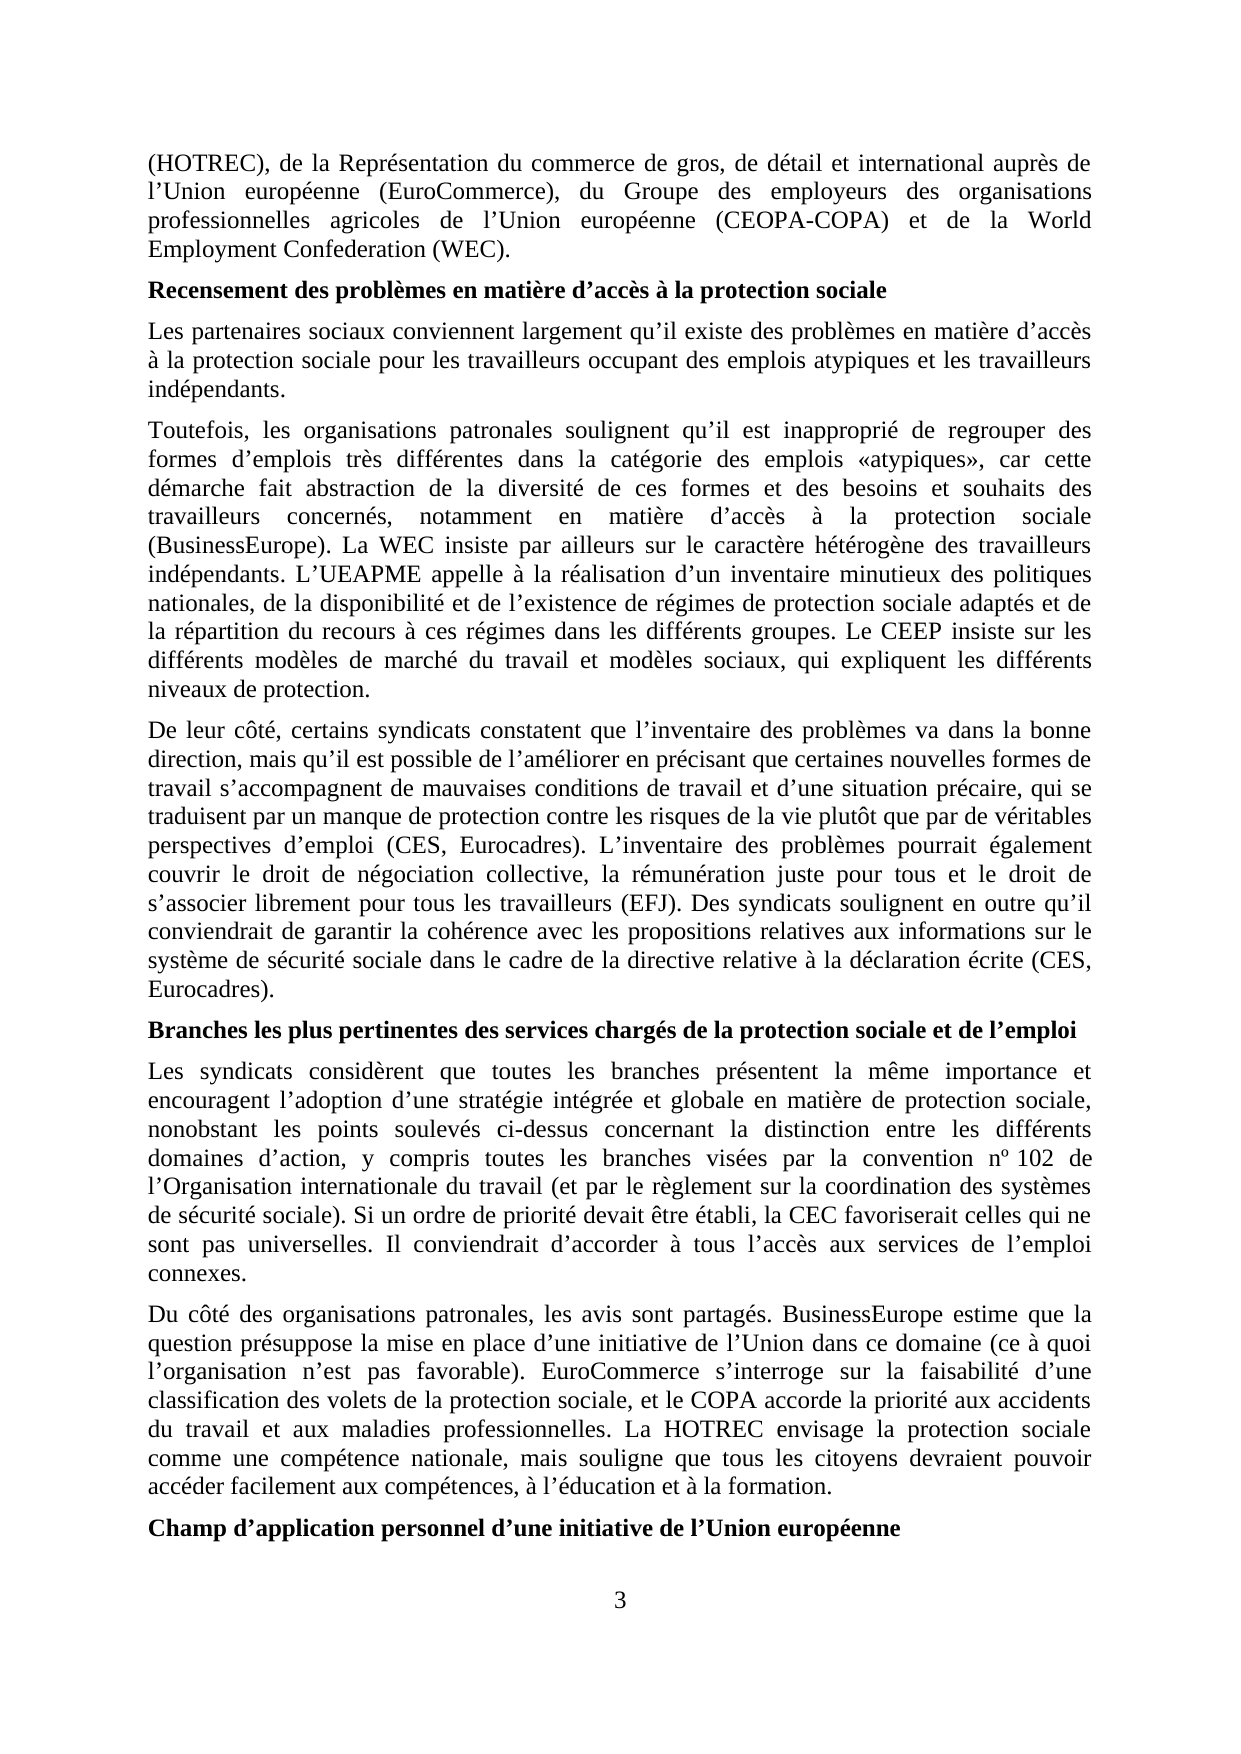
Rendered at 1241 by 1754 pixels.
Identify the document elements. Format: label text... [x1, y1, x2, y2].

text Du côté des organisations patronales, les avis sont partagés. BusinessEurope estime que la question présuppose la mise en place d’une initiative de l’Union dans ce domaine (ce à quoi l’organisation n’est pas favorable). EuroCommerce s’interroge sur la faisabilité d’une classification des volets de la protection sociale, et le COPA accorde la priorité aux accidents du travail et aux maladies professionnelles. La HOTREC envisage la protection sociale comme une compétence nationale, mais souligne que tous les citoyens devraient pouvoir accéder facilement aux compétences, à l’éducation et à la formation. [148, 1299, 1093, 1500]
text Les syndicats considèrent que toutes les branches présentent la même importance et encouragent l’adoption d’une stratégie intégrée et globale en matière de protection sociale, nonobstant les points soulevés ci-dessus concernant la distinction entre les différents domaines d’action, y compris toutes les branches visées par la convention nº 102 de l’Organisation internationale du travail (et par le règlement sur la coordination des systèmes de sécurité sociale). Si un ordre de priorité devait être établi, la CEC favoriserait celles qui ne sont pas universelles. Il conviendrait d’accorder à tous l’accès aux services de l’emploi connexes. [148, 1056, 1093, 1286]
text Recensement des problèmes en matière d’accès à la protection sociale [148, 275, 1093, 304]
text Toutefois, les organisations patronales soulignent qu’il est inapproprié de regrouper des formes d’emplois très différentes dans la catégorie des emplois «atypiques», car cette démarche fait abstraction de la diversité de ces formes et des besoins et souhaits des travailleurs concernés, notamment en matière d’accès à la protection sociale (BusinessEurope). La WEC insiste par ailleurs sur le caractère hétérogène des travailleurs indépendants. L’UEAPME appelle à la réalisation d’un inventaire minutieux des politiques nationales, de la disponibilité et de l’existence de régimes de protection sociale adaptés et de la répartition du recours à ces régimes dans les différents groupes. Le CEEP insiste sur les différents modèles de marché du travail et modèles sociaux, qui expliquent les différents niveaux de protection. [148, 415, 1093, 703]
text Branches les plus pertinentes des services chargés de la protection sociale et de l’emploi [148, 1015, 1093, 1044]
text De leur côté, certains syndicats constatent que l’inventaire des problèmes va dans la bonne direction, mais qu’il est possible de l’améliorer en précisant que certaines nouvelles formes de travail s’accompagnent de mauvaises conditions de travail et d’une situation précaire, qui se traduisent par un manque de protection contre les risques de la vie plutôt que par de véritables perspectives d’emploi (CES, Eurocadres). L’inventaire des problèmes pourrait également couvrir le droit de négociation collective, la rémunération juste pour tous et le droit de s’associer librement pour tous les travailleurs (EFJ). Des syndicats soulignent en outre qu’il conviendrait de garantir la cohérence avec les propositions relatives aux informations sur le système de sécurité sociale dans le cadre de la directive relative à la déclaration écrite (CES, Eurocadres). [148, 715, 1093, 1003]
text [148, 148, 1093, 263]
text Les partenaires sociaux conviennent largement qu’il existe des problèmes en matière d’accès à la protection sociale pour les travailleurs occupant des emplois atypiques et les travailleurs indépendants. [148, 316, 1093, 403]
text Champ d’application personnel d’une initiative de l’Union européenne [148, 1513, 1093, 1541]
